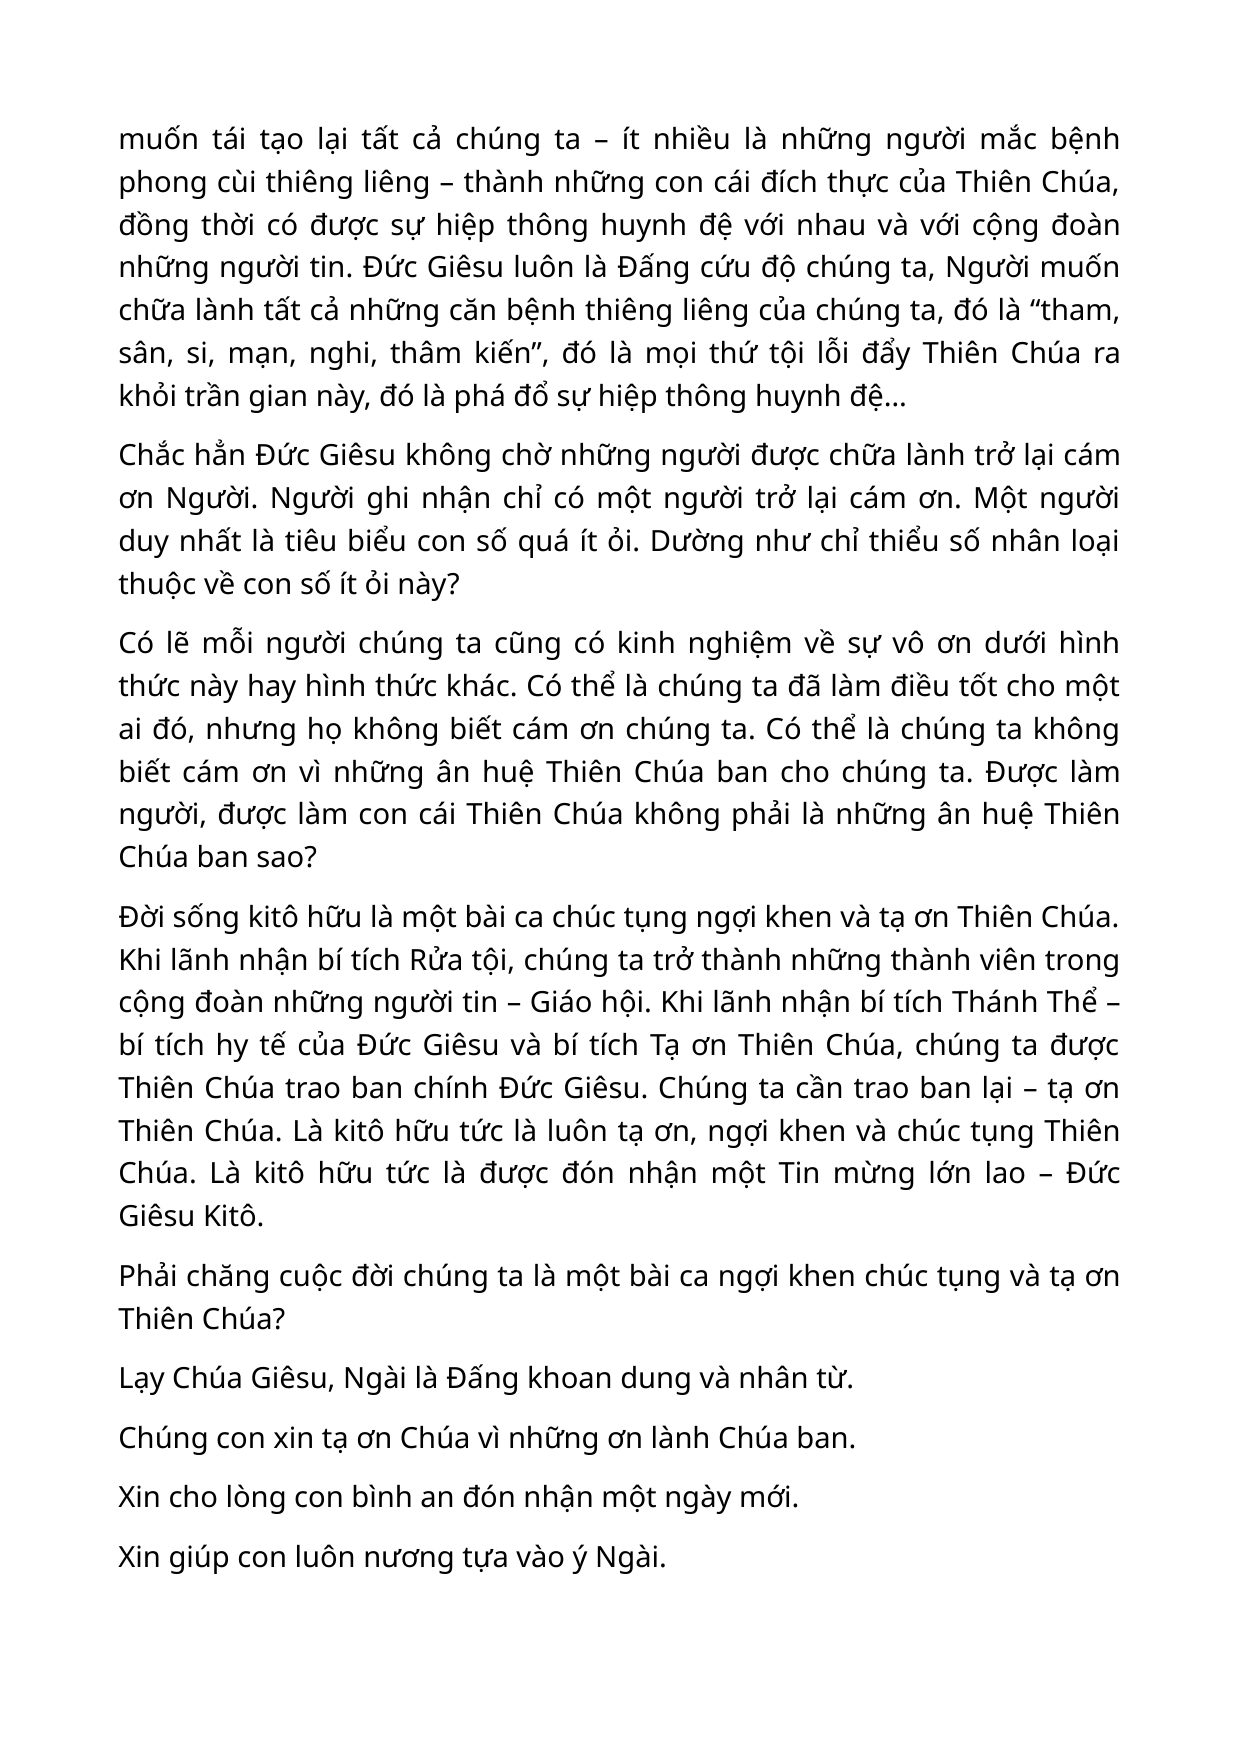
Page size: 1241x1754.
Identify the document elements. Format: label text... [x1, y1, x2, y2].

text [118, 118, 1122, 415]
text Chúng con xin tạ ơn Chúa vì những ơn lành Chúa ban. [118, 1417, 1122, 1457]
text Đời sống kitô hữu là một bài ca chúc tụng ngợi khen và tạ ơn Thiên Chúa. Khi lãnh nhận bí tích Rửa tội, chúng ta trở thành những thành viên trong cộng đoàn những người tin – Giáo hội. Khi lãnh nhận bí tích Thánh Thể – bí tích hy tế của Đức Giêsu và bí tích Tạ ơn Thiên Chúa, chúng ta được Thiên Chúa trao ban chính Đức Giêsu. Chúng ta cần trao ban lại – tạ ơn Thiên Chúa. Là kitô hữu tức là luôn tạ ơn, ngợi khen và chúc tụng Thiên Chúa. Là kitô hữu tức là được đón nhận một Tin mừng lớn lao – Đức Giêsu Kitô. [118, 896, 1122, 1235]
text Chắc hẳn Đức Giêsu không chờ những người được chữa lành trở lại cám ơn Người. Người ghi nhận chỉ có một người trở lại cám ơn. Một người duy nhất là tiêu biểu con số quá ít ỏi. Dường như chỉ thiểu số nhân loại thuộc về con số ít ỏi này? [118, 434, 1122, 603]
text Có lẽ mỗi người chúng ta cũng có kinh nghiệm về sự vô ơn dưới hình thức này hay hình thức khác. Có thể là chúng ta đã làm điều tốt cho một ai đó, nhưng họ không biết cám ơn chúng ta. Có thể là chúng ta không biết cám ơn vì những ân huệ Thiên Chúa ban cho chúng ta. Được làm người, được làm con cái Thiên Chúa không phải là những ân huệ Thiên Chúa ban sao? [118, 622, 1122, 876]
text Phải chăng cuộc đời chúng ta là một bài ca ngợi khen chúc tụng và tạ ơn Thiên Chúa? [118, 1255, 1122, 1338]
text Xin cho lòng con bình an đón nhận một ngày mới. [118, 1476, 1122, 1516]
text Lạy Chúa Giêsu, Ngài là Đấng khoan dung và nhân từ. [118, 1357, 1122, 1397]
text Xin giúp con luôn nương tựa vào ý Ngài. [118, 1536, 1122, 1576]
